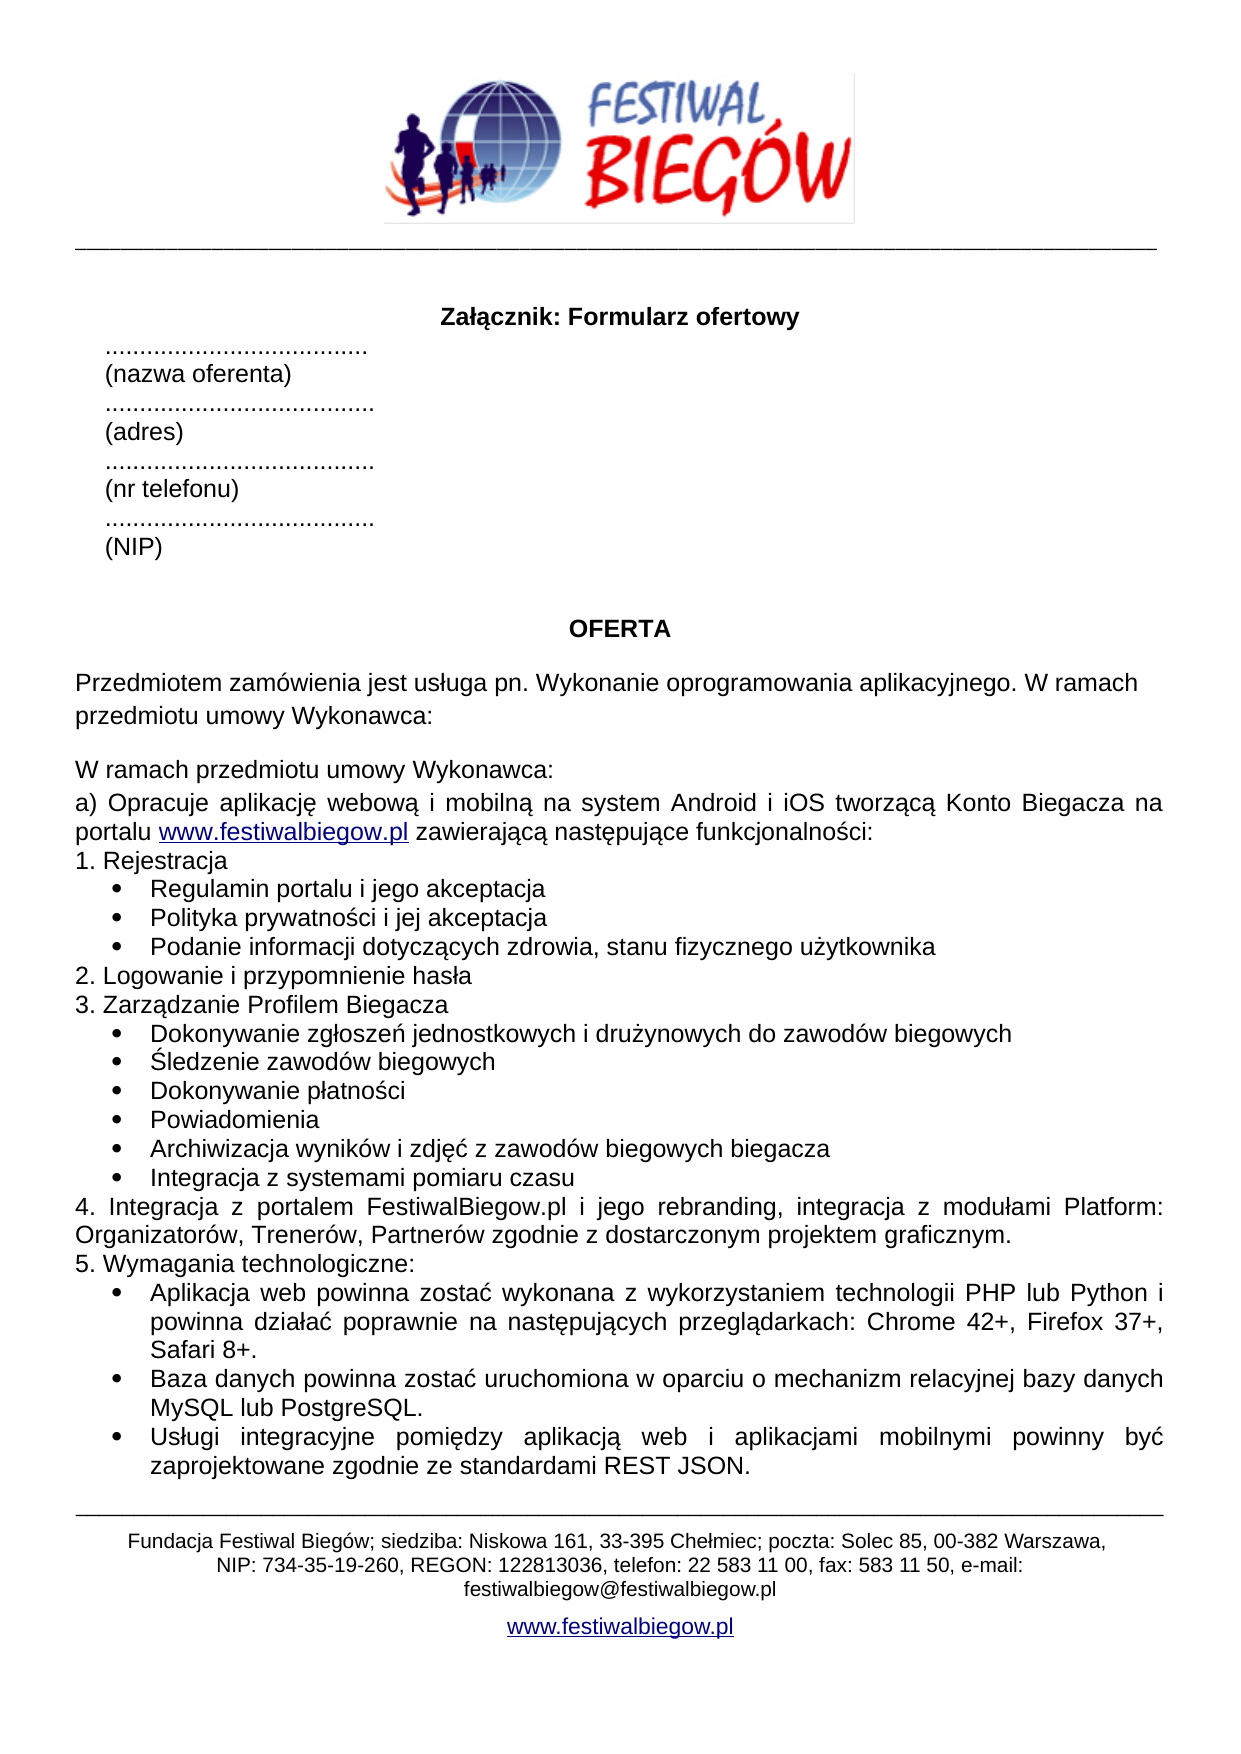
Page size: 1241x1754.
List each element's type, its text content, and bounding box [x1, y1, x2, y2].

list ...................................... [104, 331, 1165, 359]
list (NIP) [104, 532, 1165, 561]
list ....................................... [104, 446, 1165, 474]
picture [384, 73, 856, 225]
list Baza danych powinna zostać uruchomiona w oparciu o mechanizm relacyjnej bazy danych MySQL lub PostgreSQL. [112, 1364, 1165, 1422]
text 4. Integracja z portalem FestiwalBiegow.pl i jego rebranding, integracja z modułami Platform: Organizatorów, Trenerów, Partnerów zgodnie z dostarczonym projektem graficznym. [75, 1192, 1165, 1249]
text 1. Rejestracja [75, 846, 1165, 874]
text 2. Logowanie i przypomnienie hasła [75, 961, 1165, 990]
list Podanie informacji dotyczących zdrowia, stanu fizycznego użytkownika [112, 932, 1165, 961]
text 3. Zarządzanie Profilem Biegacza [75, 990, 1165, 1018]
list Dokonywanie zgłoszeń jednostkowych i drużynowych do zawodów biegowych [112, 1018, 1165, 1047]
list ....................................... [104, 503, 1165, 532]
text 5. Wymagania technologiczne: [75, 1249, 1165, 1278]
list Regulamin portalu i jego akceptacja [112, 874, 1165, 903]
list Integracja z systemami pomiaru czasu [112, 1163, 1165, 1192]
list (nr telefonu) [104, 474, 1165, 503]
text a) Opracuje aplikację webową i mobilną na system Android i iOS tworzącą Konto Biegacza na portalu www.festiwalbiegow.pl zawierającą następujące funkcjonalności: [75, 788, 1165, 846]
list Usługi integracyjne pomiędzy aplikacją web i aplikacjami mobilnymi powinny być zaprojektowane zgodnie ze standardami REST JSON. [112, 1422, 1165, 1479]
list Dokonywanie płatności [112, 1076, 1165, 1105]
list (nazwa oferenta) [104, 359, 1165, 388]
list Polityka prywatności i jej akceptacja [112, 903, 1165, 932]
list Śledzenie zawodów biegowych [112, 1047, 1165, 1076]
list Powiadomienia [112, 1105, 1165, 1134]
list Aplikacja web powinna zostać wykonana z wykorzystaniem technologii PHP lub Python i powinna działać poprawnie na następujących przeglądarkach: Chrome 42+, Firefox 37+, Safari 8+. [112, 1278, 1165, 1364]
list (adres) [104, 417, 1165, 446]
list ....................................... [104, 388, 1165, 417]
text Załącznik: Formularz ofertowy [75, 302, 1165, 331]
text Przedmiotem zamówienia jest usługa pn. Wykonanie oprogramowania aplikacyjnego. W ramach przedmiotu umowy Wykonawca: [75, 668, 1165, 730]
text W ramach przedmiotu umowy Wykonawca: [75, 755, 1165, 784]
list Archiwizacja wyników i zdjęć z zawodów biegowych biegacza [112, 1134, 1165, 1163]
text OFERTA [75, 614, 1165, 643]
